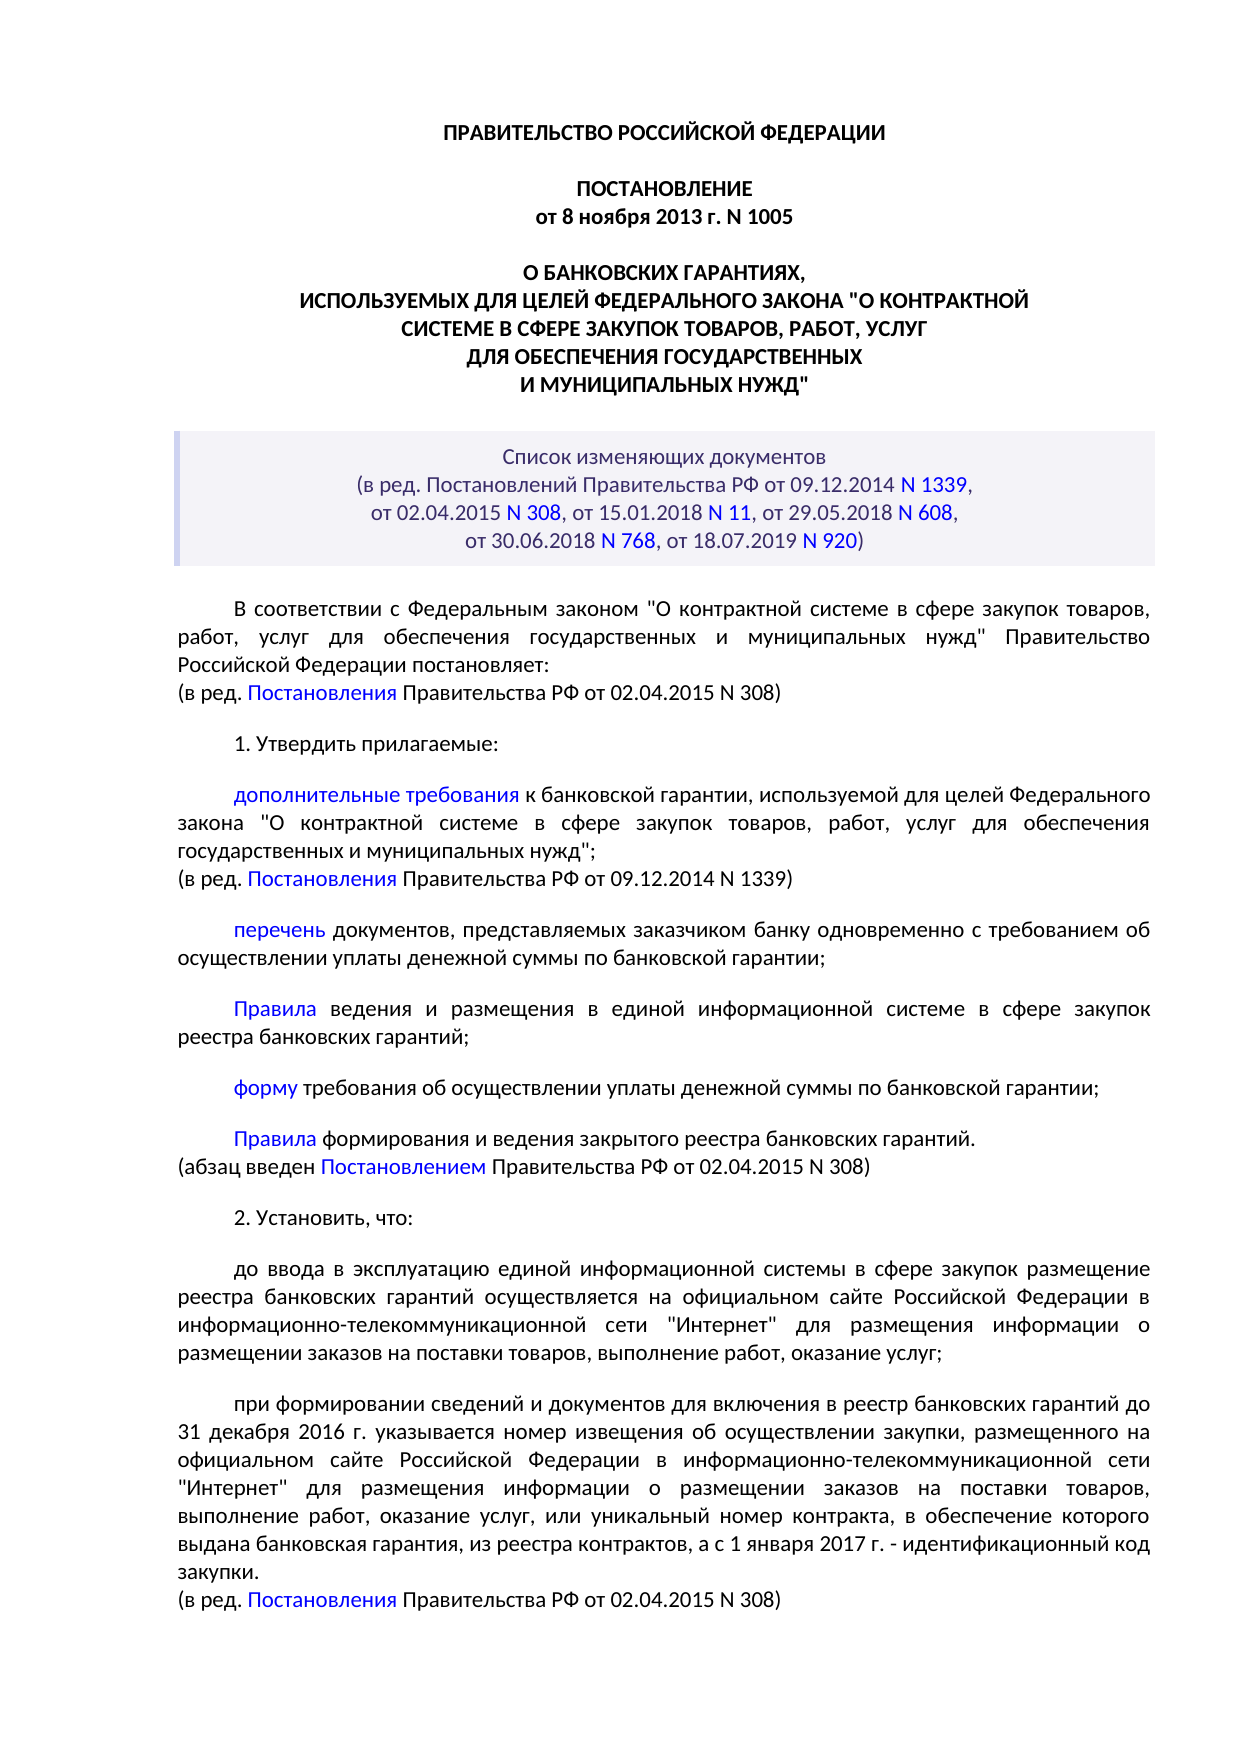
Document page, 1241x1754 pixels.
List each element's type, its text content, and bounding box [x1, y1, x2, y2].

text Правила формирования и ведения закрытого реестра банковских гарантий. [177, 1124, 1152, 1152]
text (в ред. Постановления Правительства РФ от 02.04.2015 N 308) [177, 1585, 1152, 1613]
title ИСПОЛЬЗУЕМЫХ ДЛЯ ЦЕЛЕЙ ФЕДЕРАЛЬНОГО ЗАКОНА "О КОНТРАКТНОЙ [177, 286, 1152, 314]
title О БАНКОВСКИХ ГАРАНТИЯХ, [177, 258, 1152, 286]
text перечень документов, представляемых заказчиком банку одновременно с требованием об осуществлении уплаты денежной суммы по банковской гарантии; [177, 915, 1152, 971]
title ПОСТАНОВЛЕНИЕ [177, 174, 1152, 202]
table_header Список изменяющих документов (в ред. Постановлений Правительства РФ от 09.12.2014 N 1339, от 02.04.2015 N 308, от 15.01.2018 N 11, от 29.05.2018 N 608, от 30.06.2018 N 768, от 18.07.2019 N 920) [180, 431, 1149, 566]
text форму требования об осуществлении уплаты денежной суммы по банковской гарантии; [177, 1073, 1152, 1101]
text до ввода в эксплуатацию единой информационной системы в сфере закупок размещение реестра банковских гарантий осуществляется на официальном сайте Российской Федерации в информационно-телекоммуникационной сети "Интернет" для размещения информации о размещении заказов на поставки товаров, выполнение работ, оказание услуг; [177, 1254, 1152, 1366]
title И МУНИЦИПАЛЬНЫХ НУЖД" [177, 370, 1152, 398]
text (в ред. Постановления Правительства РФ от 09.12.2014 N 1339) [177, 864, 1152, 892]
title ДЛЯ ОБЕСПЕЧЕНИЯ ГОСУДАРСТВЕННЫХ [177, 342, 1152, 370]
text при формировании сведений и документов для включения в реестр банковских гарантий до 31 декабря 2016 г. указывается номер извещения об осуществлении закупки, размещенного на официальном сайте Российской Федерации в информационно-телекоммуникационной сети "Интернет" для размещения информации о размещении заказов на поставки товаров, выполнение работ, оказание услуг, или уникальный номер контракта, в обеспечение которого выдана банковская гарантия, из реестра контрактов, а с 1 января 2017 г. - идентификационный код закупки. [177, 1389, 1152, 1585]
text дополнительные требования к банковской гарантии, используемой для целей Федерального закона "О контрактной системе в сфере закупок товаров, работ, услуг для обеспечения государственных и муниципальных нужд"; [177, 780, 1152, 864]
text 2. Установить, что: [177, 1203, 1152, 1231]
text (абзац введен Постановлением Правительства РФ от 02.04.2015 N 308) [177, 1152, 1152, 1180]
text (в ред. Постановления Правительства РФ от 02.04.2015 N 308) [177, 678, 1152, 706]
title ПРАВИТЕЛЬСТВО РОССИЙСКОЙ ФЕДЕРАЦИИ [177, 118, 1152, 146]
title СИСТЕМЕ В СФЕРЕ ЗАКУПОК ТОВАРОВ, РАБОТ, УСЛУГ [177, 314, 1152, 342]
text В соответствии с Федеральным законом "О контрактной системе в сфере закупок товаров, работ, услуг для обеспечения государственных и муниципальных нужд" Правительство Российской Федерации постановляет: [177, 594, 1152, 678]
text 1. Утвердить прилагаемые: [177, 729, 1152, 757]
text Правила ведения и размещения в единой информационной системе в сфере закупок реестра банковских гарантий; [177, 994, 1152, 1050]
title от 8 ноября 2013 г. N 1005 [177, 202, 1152, 230]
